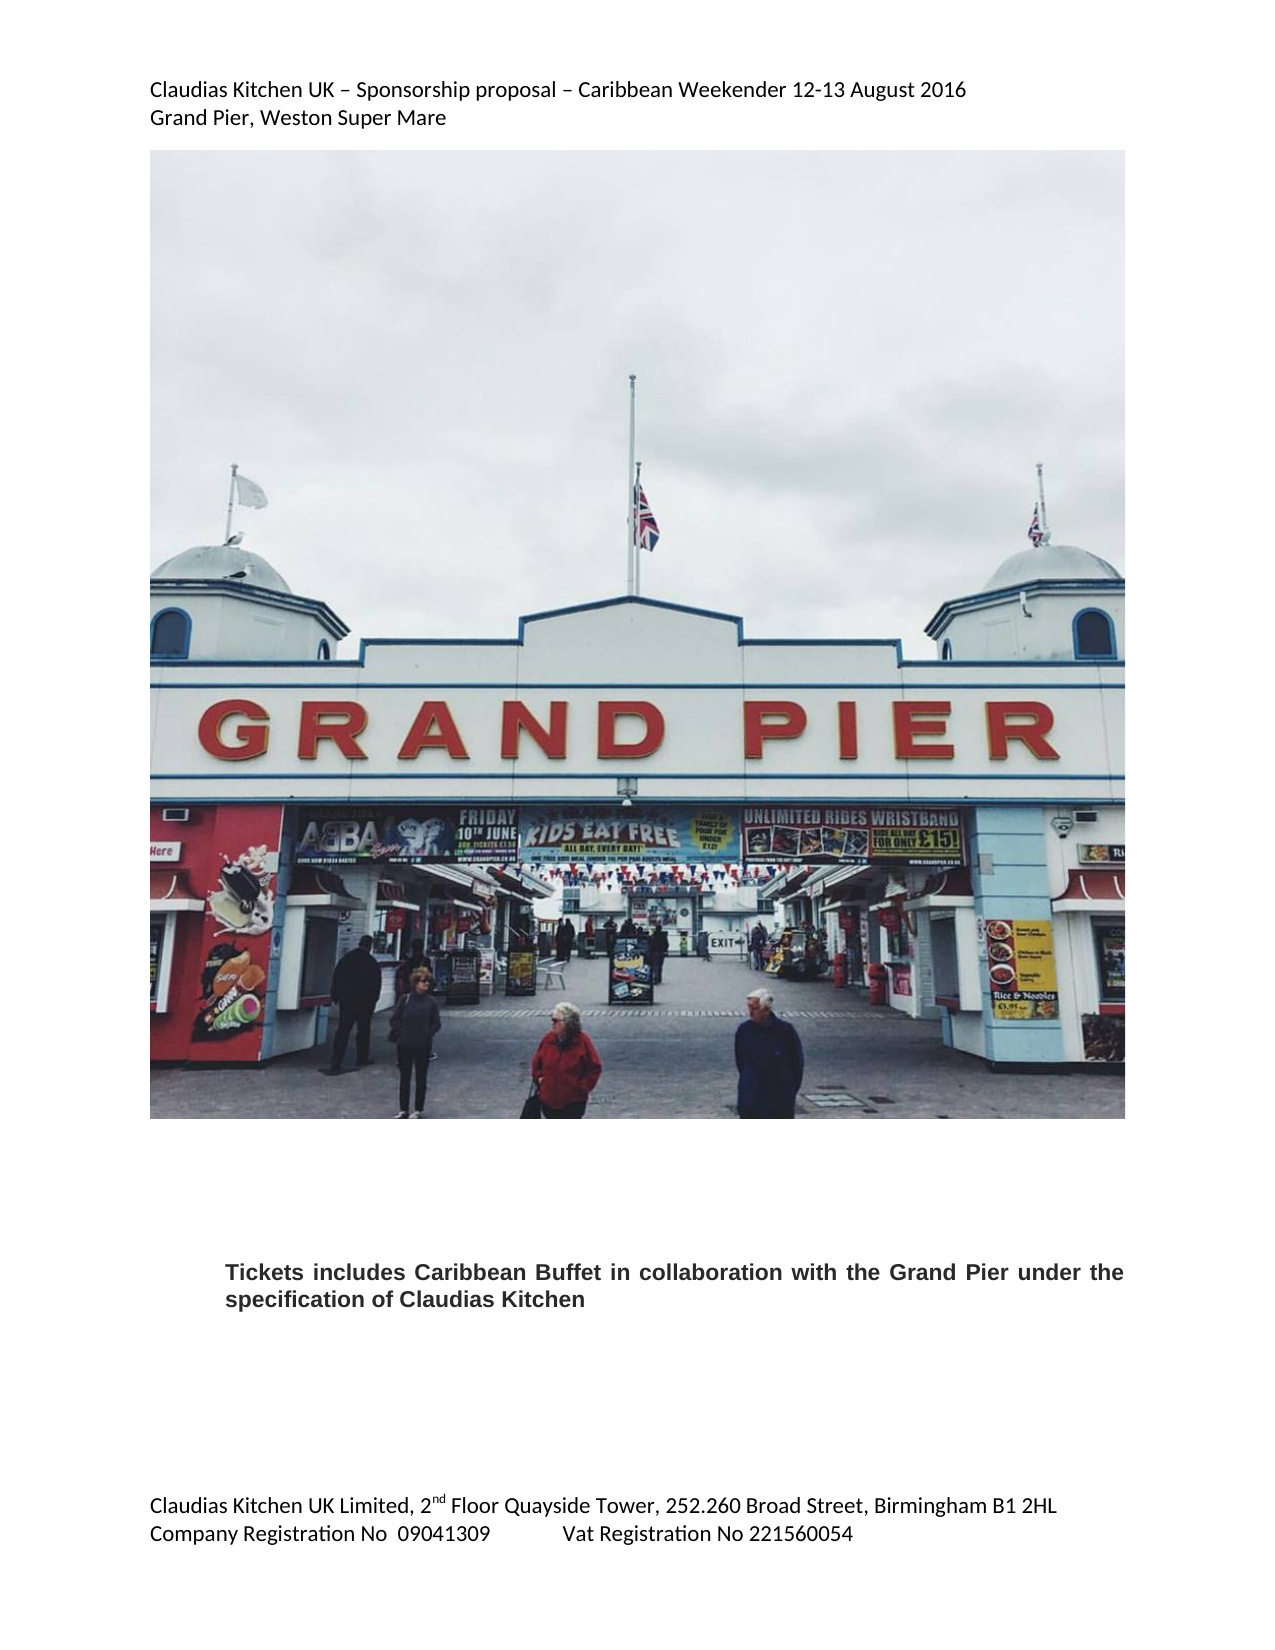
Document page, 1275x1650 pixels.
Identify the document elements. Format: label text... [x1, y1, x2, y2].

picture [150, 150, 1125, 1119]
text Tickets includes Caribbean Buffet in collaboration with the Grand Pier under the specification of Claudias Kitchen [225, 1259, 1125, 1312]
